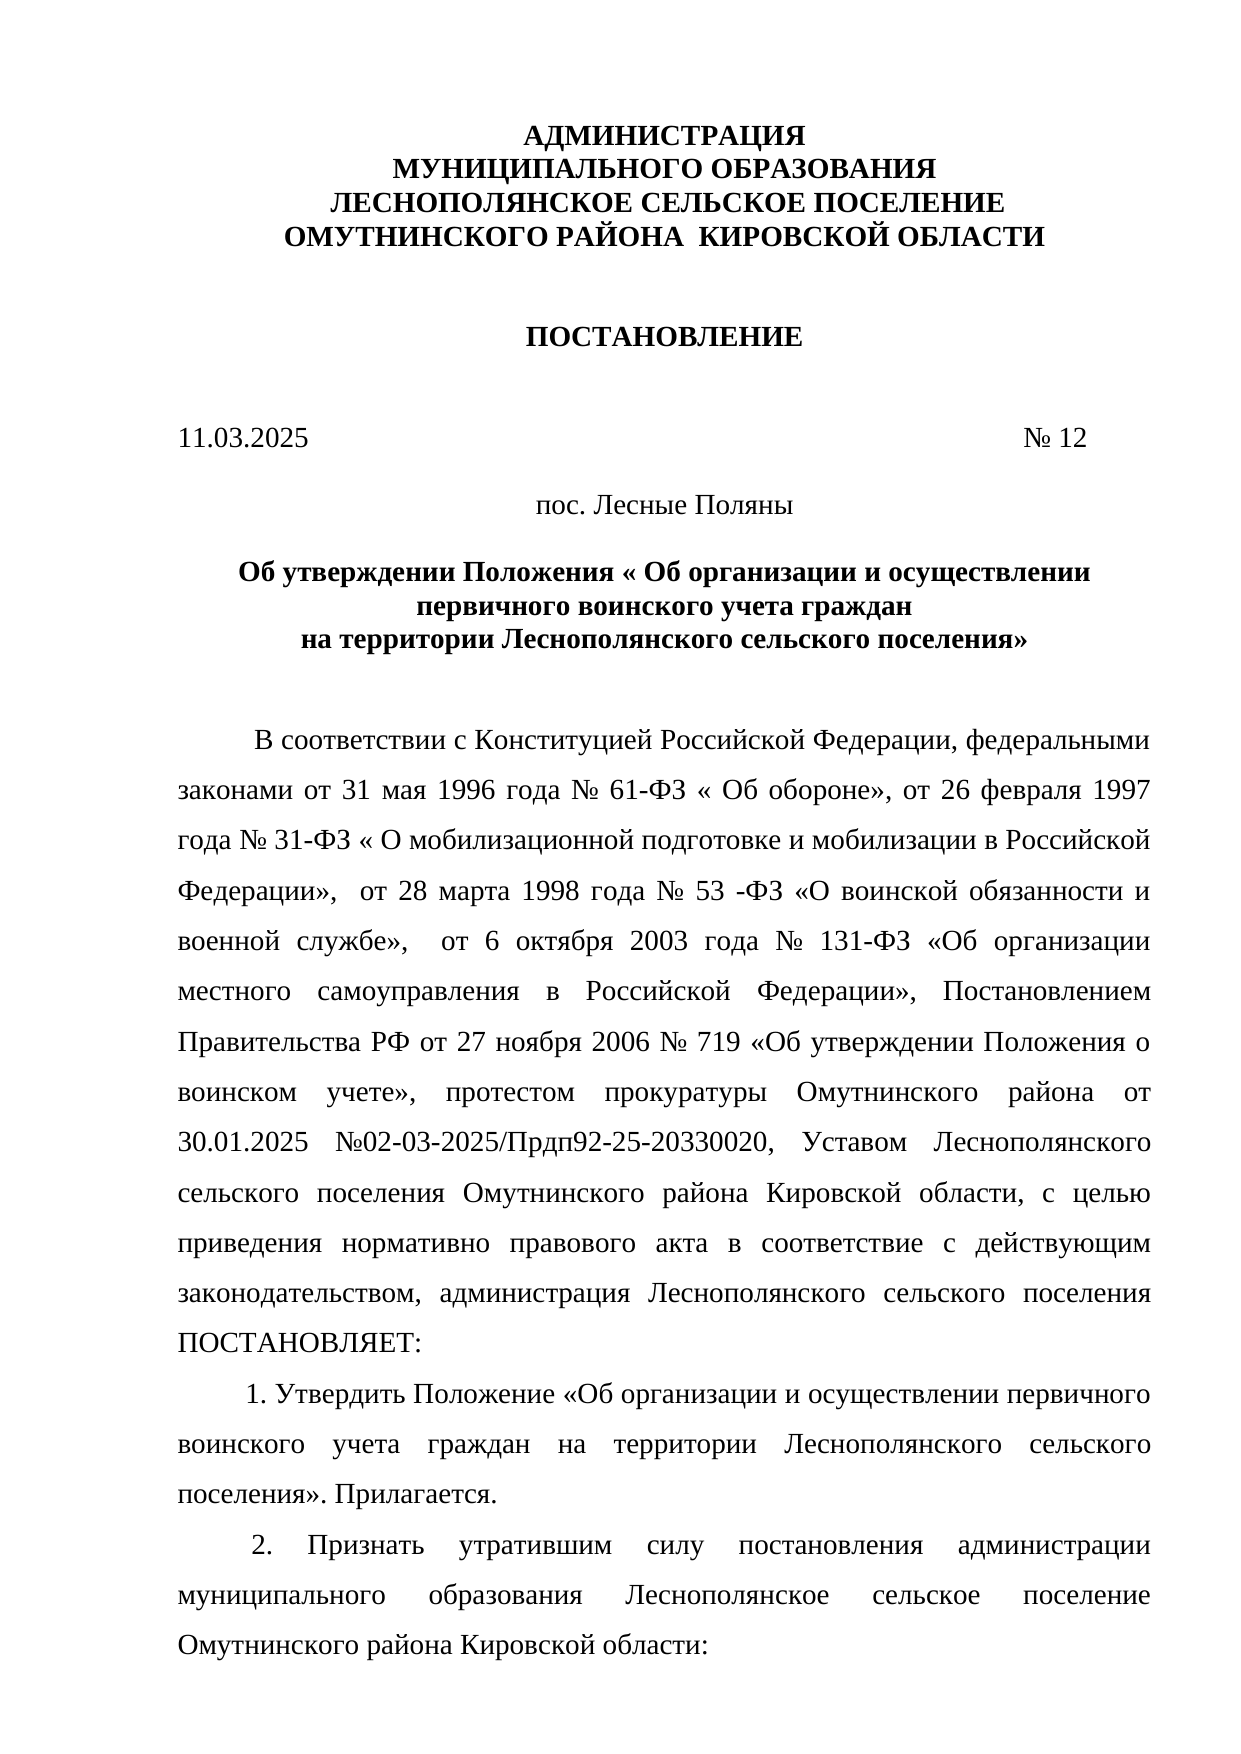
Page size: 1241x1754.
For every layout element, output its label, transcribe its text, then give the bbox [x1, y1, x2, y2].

text ЛЕСНОПОЛЯНСКОЕ СЕЛЬСКОЕ ПОСЕЛЕНИЕ [177, 185, 1152, 219]
text пос. Лесные Поляны [177, 487, 1152, 521]
text ОМУТНИНСКОГО РАЙОНА КИРОВСКОЙ ОБЛАСТИ [177, 219, 1152, 252]
text 2. Признать утратившим силу постановления администрации муниципального образования Леснополянское сельское поселение Омутнинского района Кировской области: [177, 1527, 1152, 1661]
text АДМИНИСТРАЦИЯ [177, 118, 1152, 152]
text первичного воинского учета граждан [177, 588, 1152, 621]
text на территории Леснополянского сельского поселения» [177, 621, 1152, 655]
text 1. Утвердить Положение «Об организации и осуществлении первичного воинского учета граждан на территории Леснополянского сельского поселения». Прилагается. [177, 1376, 1152, 1510]
text 11.03.2025 № 12 [177, 420, 1152, 453]
text Об утверждении Положения « Об организации и осуществлении [177, 554, 1152, 588]
text В соответствии с Конституцией Российской Федерации, федеральными законами от 31 мая 1996 года № 61-ФЗ « Об обороне», от 26 февраля 1997 года № 31-ФЗ « О мобилизационной подготовке и мобилизации в Российской Федерации», от 28 марта 1998 года № 53 -ФЗ «О воинской обязанности и военной службе», от 6 октября 2003 года № 131-ФЗ «Об организации местного самоуправления в Российской Федерации», Постановлением Правительства РФ от 27 ноября 2006 № 719 «Об утверждении Положения о воинском учете», протестом прокуратуры Омутнинского района от 30.01.2025 №02-03-2025/Прдп92-25-20330020, Уставом Леснополянского сельского поселения Омутнинского района Кировской области, с целью приведения нормативно правового акта в соответствие с действующим законодательством, администрация Леснополянского сельского поселения ПОСТАНОВЛЯЕТ: [177, 722, 1152, 1359]
text МУНИЦИПАЛЬНОГО ОБРАЗОВАНИЯ [177, 152, 1152, 185]
text ПОСТАНОВЛЕНИЕ [177, 319, 1152, 353]
